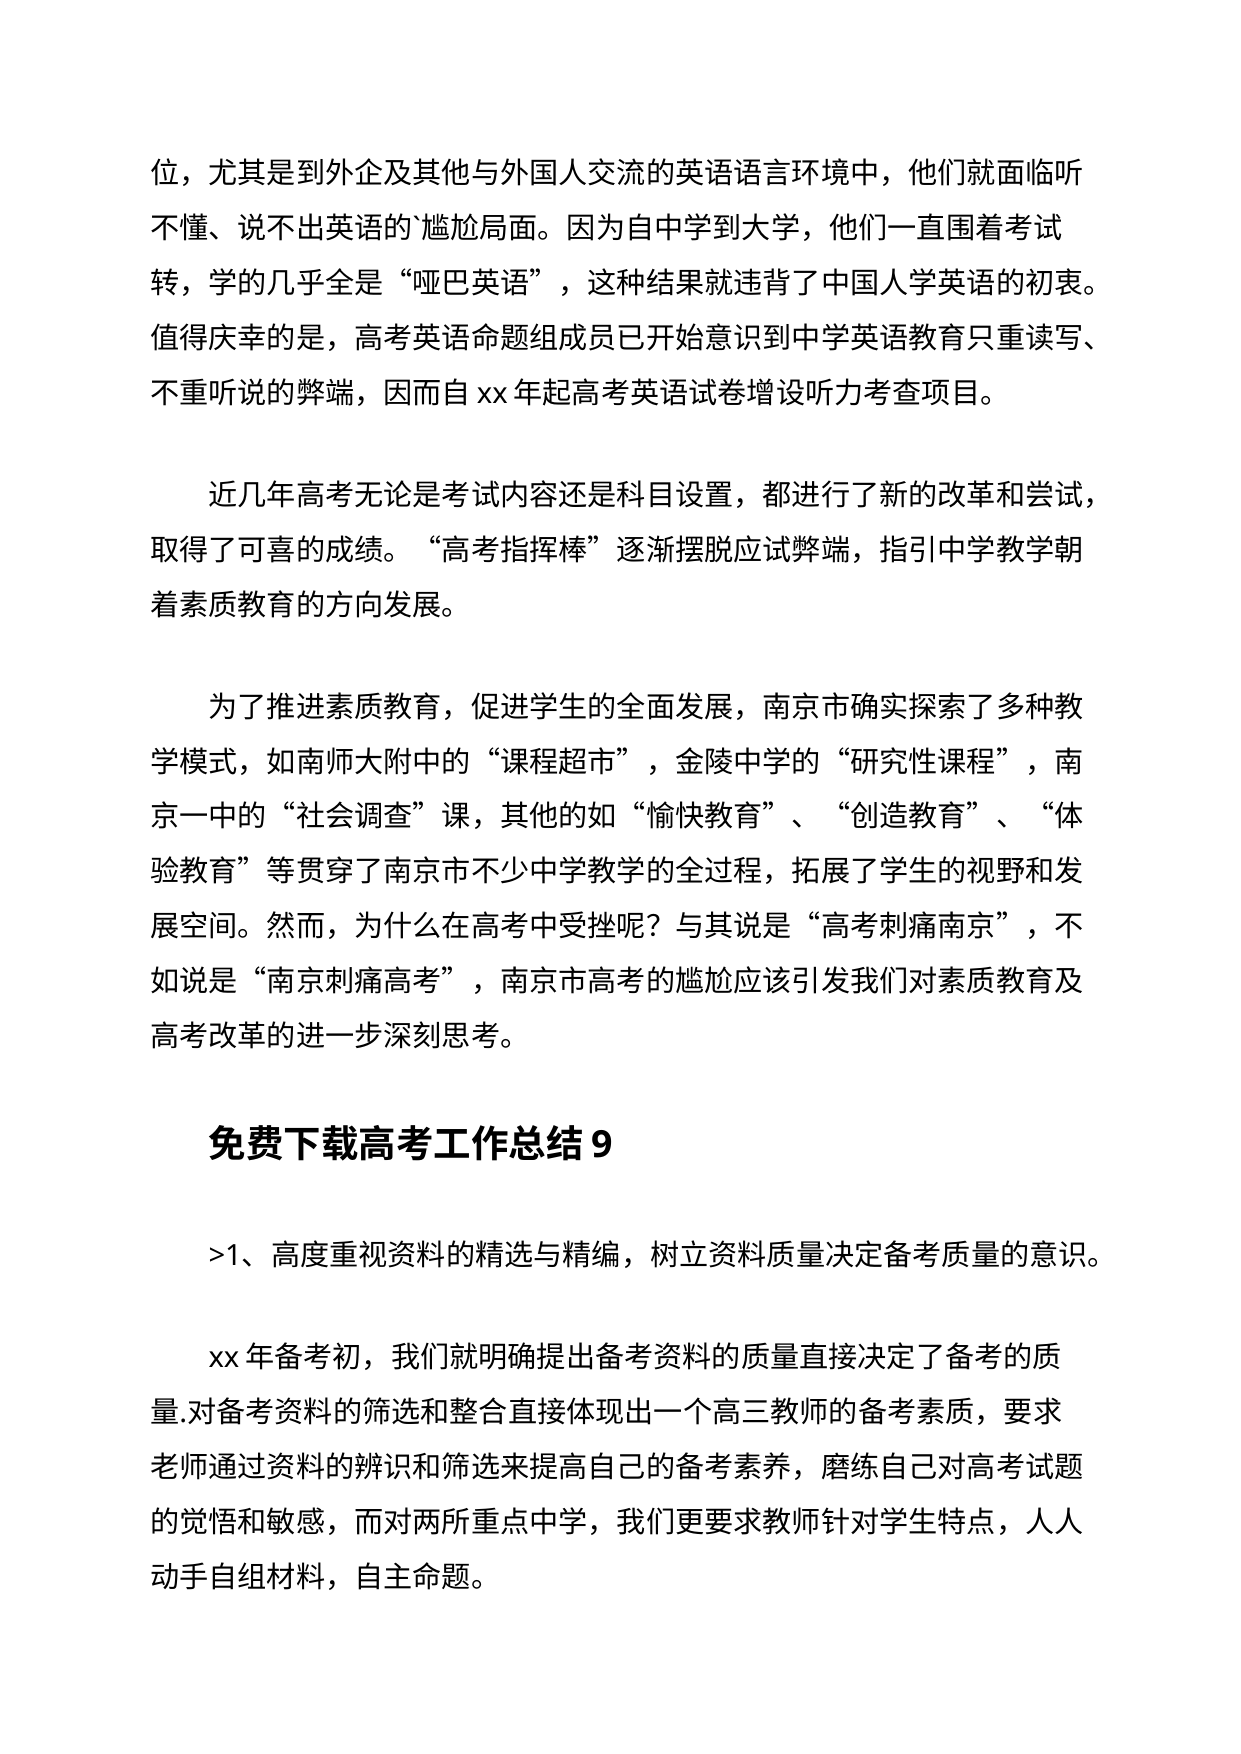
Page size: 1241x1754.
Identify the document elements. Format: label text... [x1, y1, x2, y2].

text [150, 150, 1090, 412]
text 近几年高考无论是考试内容还是科目设置，都进行了新的改革和尝试，取得了可喜的成绩。“高考指挥棒”逐渐摆脱应试弊端，指引中学教学朝着素质教育的方向发展。 [150, 472, 1090, 624]
text 为了推进素质教育，促进学生的全面发展，南京市确实探索了多种教学模式，如南师大附中的“课程超市”，金陵中学的“研究性课程”，南京一中的“社会调查”课，其他的如“愉快教育”、“创造教育”、“体验教育”等贯穿了南京市不少中学教学的全过程，拓展了学生的视野和发展空间。然而，为什么在高考中受挫呢？与其说是“高考刺痛南京”，不如说是“南京刺痛高考”，南京市高考的尴尬应该引发我们对素质教育及高考改革的进一步深刻思考。 [150, 683, 1090, 1055]
text 免费下载高考工作总结9 [150, 1114, 1090, 1169]
text >1、高度重视资料的精选与精编，树立资料质量决定备考质量的意识。 [150, 1232, 1090, 1274]
text xx年备考初，我们就明确提出备考资料的质量直接决定了备考的质量.对备考资料的筛选和整合直接体现出一个高三教师的备考素质，要求老师通过资料的辨识和筛选来提高自己的备考素养，磨练自己对高考试题的觉悟和敏感，而对两所重点中学，我们更要求教师针对学生特点，人人动手自组材料，自主命题。 [150, 1334, 1090, 1596]
